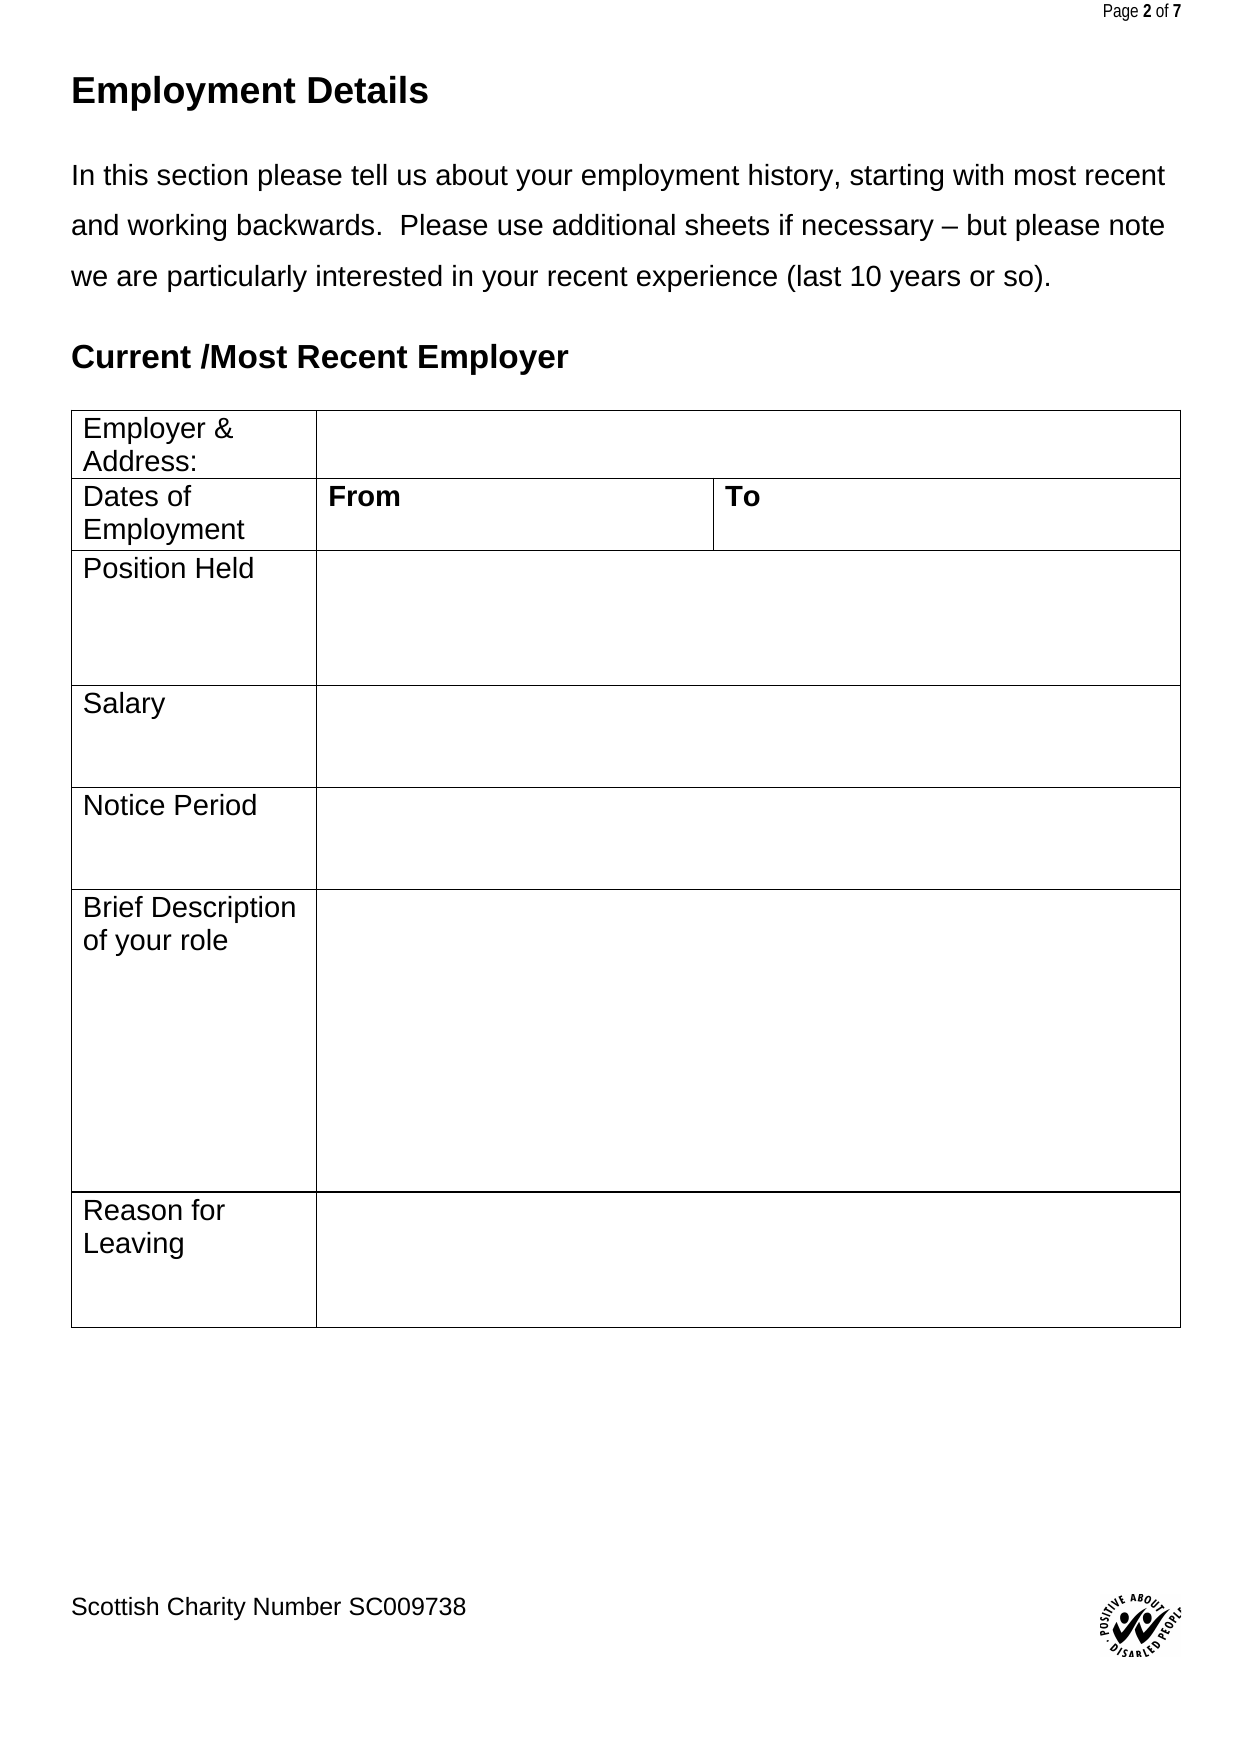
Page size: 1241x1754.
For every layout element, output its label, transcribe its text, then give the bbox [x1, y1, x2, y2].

table_cell [317, 788, 1180, 888]
table_cell Dates of Employment [72, 479, 316, 550]
table_cell [317, 686, 1180, 787]
subtitle Current /Most Recent Employer [71, 338, 1181, 376]
table_cell [317, 551, 1180, 685]
table_cell Position Held [72, 551, 316, 685]
subtitle Employment Details [71, 69, 1181, 112]
text In this section please tell us about your employment history, starting with most recent and working backwards. Please use additional sheets if necessary – but please note we are particularly interested in your recent experience (last 10 years or so). [71, 158, 1181, 292]
table_cell [317, 1193, 1180, 1327]
picture [1099, 1594, 1182, 1657]
table_header [317, 411, 1180, 478]
table_cell Salary [72, 686, 316, 787]
table_header Employer & Address: [72, 411, 316, 478]
table_cell [317, 890, 1180, 1191]
table_cell From [317, 479, 713, 550]
table_cell Reason for Leaving [72, 1193, 316, 1327]
table_cell To [714, 479, 1180, 550]
table_cell Brief Description of your role [72, 890, 316, 1191]
table_cell Notice Period [72, 788, 316, 888]
